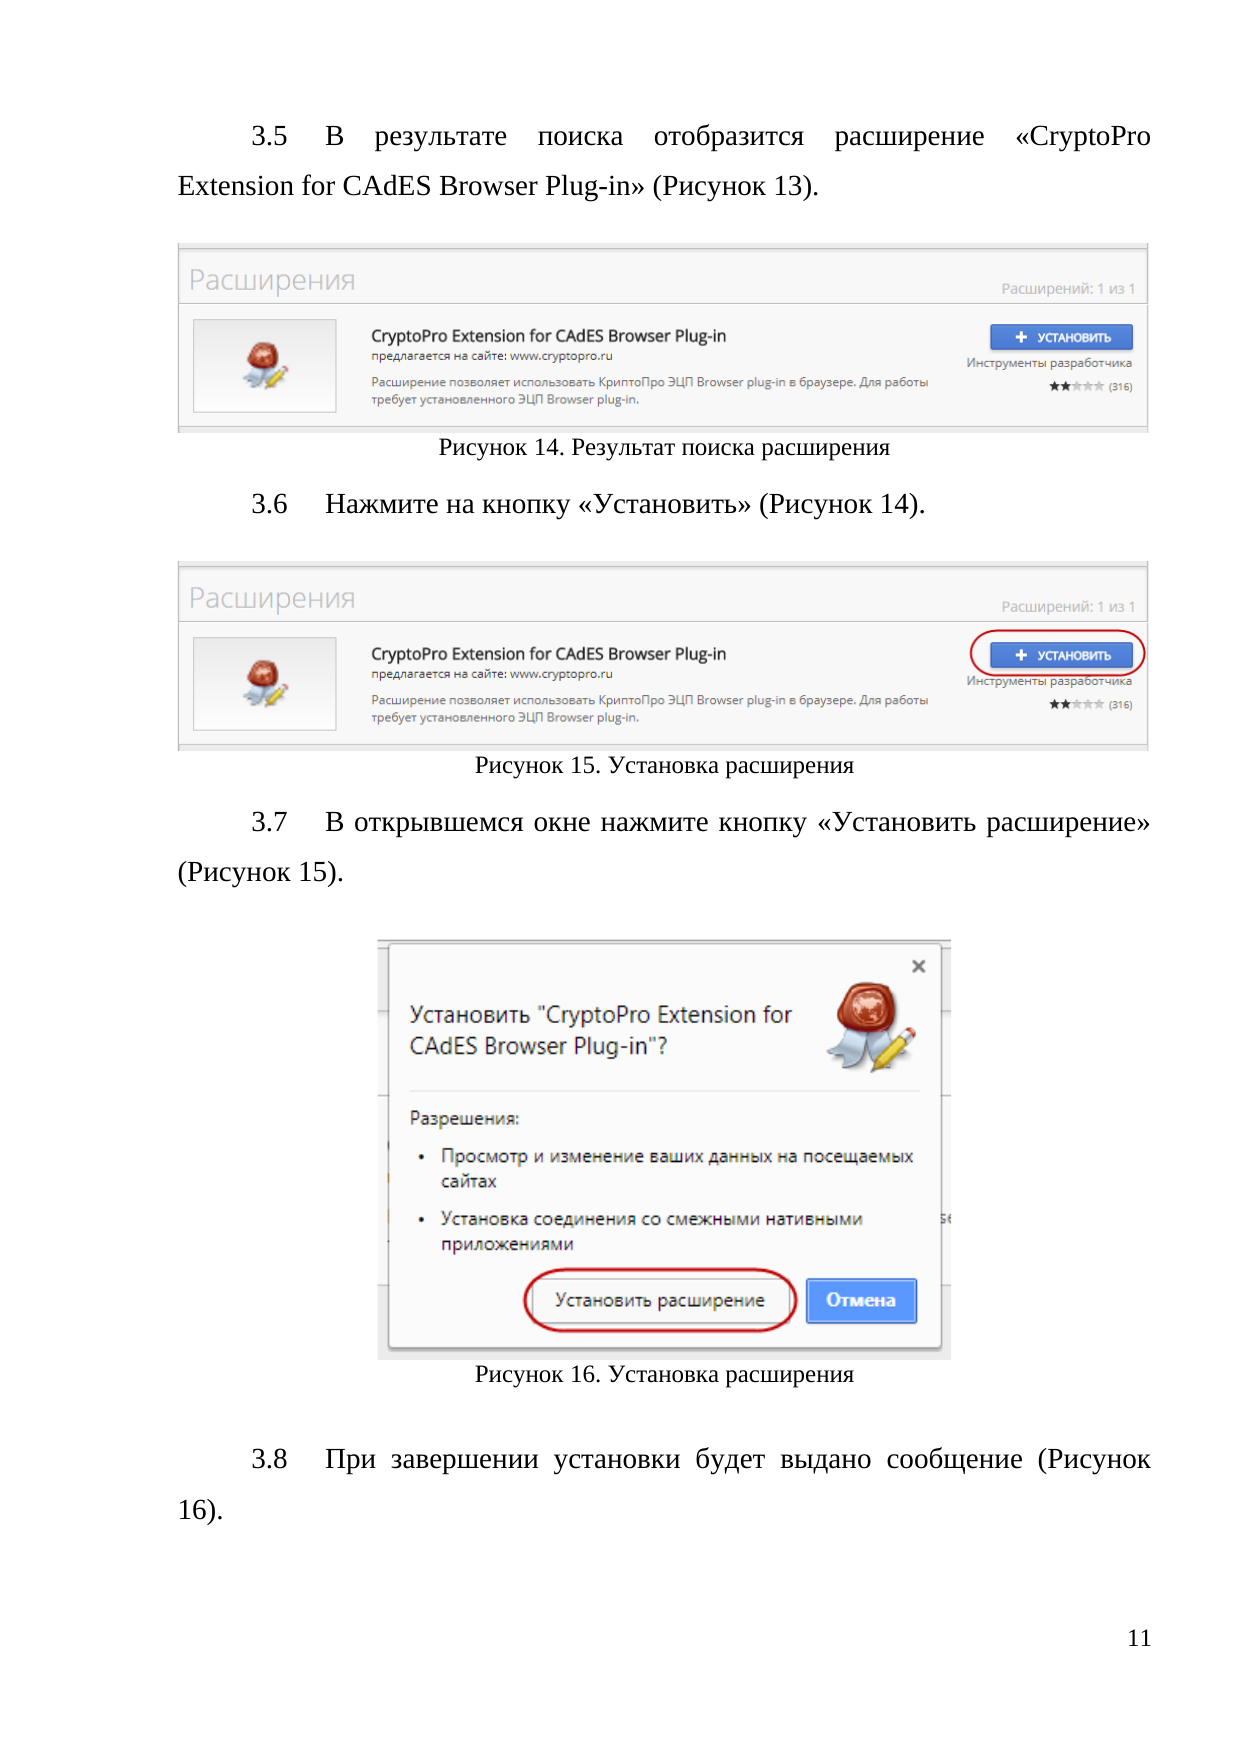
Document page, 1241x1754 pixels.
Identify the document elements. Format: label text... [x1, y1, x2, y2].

subtitle При завершении установки будет выдано сообщение (Рисунок 16). [177, 1442, 1152, 1526]
picture [177, 243, 1152, 433]
picture [377, 929, 952, 1360]
picture [177, 561, 1152, 751]
subtitle Нажмите на кнопку «Установить» (Рисунок 14). [177, 486, 1152, 520]
subtitle В открывшемся окне нажмите кнопку «Установить расширение» (Рисунок 15). [177, 804, 1152, 888]
subtitle В результате поиска отобразится расширение «CryptoPro Extension for CAdES Browser Plug-in» (Рисунок 13). [177, 118, 1152, 202]
